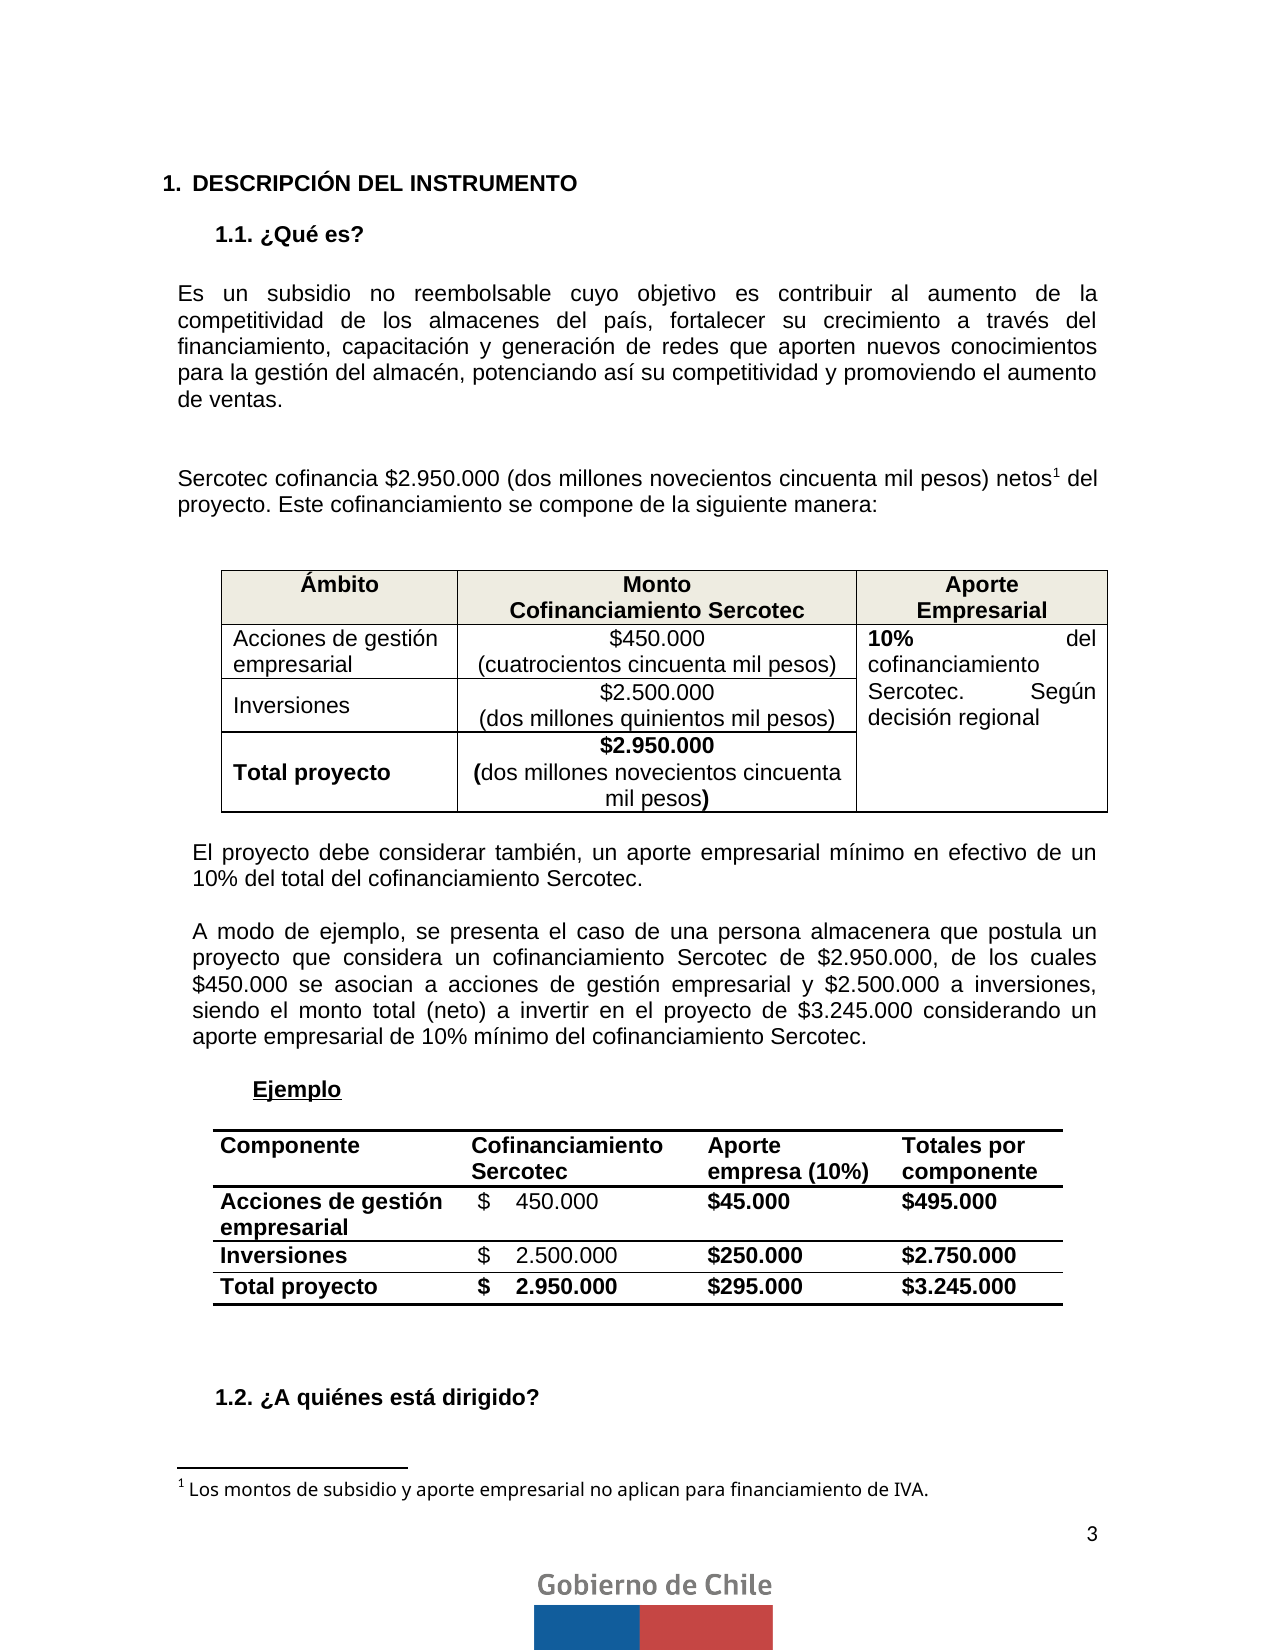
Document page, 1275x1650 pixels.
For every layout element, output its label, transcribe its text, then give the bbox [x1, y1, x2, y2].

table_cell $295.000 [700, 1273, 894, 1303]
table_header Totales por componente [894, 1132, 1062, 1184]
table_cell Acciones de gestión empresarial [222, 625, 457, 678]
table_cell Total proyecto [213, 1273, 464, 1303]
table_header Componente [213, 1132, 464, 1184]
table_cell Total proyecto [222, 733, 457, 811]
picture [532, 1560, 774, 1650]
table_cell $495.000 [894, 1188, 1062, 1240]
table_header Ámbito [222, 571, 457, 624]
table_cell $2.950.000 (dos millones novecientos cincuenta mil pesos) [458, 733, 856, 811]
subtitle DESCRIPCIÓN DEL INSTRUMENTO [162, 170, 1098, 196]
table_cell $ 2.950.000 [464, 1273, 700, 1303]
table_cell $3.245.000 [894, 1273, 1062, 1303]
text El proyecto debe considerar también, un aporte empresarial mínimo en efectivo de un 10% del total del cofinanciamiento Sercotec. [192, 839, 1098, 892]
subtitle ¿A quiénes está dirigido? [215, 1384, 1098, 1410]
table_cell Acciones de gestión empresarial [213, 1188, 464, 1240]
table_header Aporte Empresarial [857, 571, 1107, 624]
table_header Aporte empresa (10%) [700, 1132, 894, 1184]
table_cell $2.750.000 [894, 1242, 1062, 1272]
table_cell $ 450.000 [464, 1188, 700, 1240]
table_cell $45.000 [700, 1188, 894, 1240]
table_cell $250.000 [700, 1242, 894, 1272]
table_cell $ 2.500.000 [464, 1242, 700, 1272]
table_cell $2.500.000 (dos millones quinientos mil pesos) [458, 679, 856, 731]
list Sercotec cofinancia $2.950.000 (dos millones novecientos cincuenta mil pesos) netos del proyecto. Este cofinanciamiento se compone de la siguiente manera: [177, 465, 1098, 517]
table_cell 10% del cofinanciamiento Sercotec. Según decisión regional [857, 625, 1107, 811]
subtitle ¿Qué es? [215, 221, 1098, 248]
text Es un subsidio no reembolsable cuyo objetivo es contribuir al aumento de la competitividad de los almacenes del país, fortalecer su crecimiento a través del financiamiento, capacitación y generación de redes que aporten nuevos conocimientos para la gestión del almacén, potenciando así su competitividad y promoviendo el aumento de ventas. [177, 280, 1098, 412]
table_header Monto Cofinanciamiento Sercotec [458, 571, 856, 624]
text Ejemplo [252, 1076, 1098, 1102]
table_header Cofinanciamiento Sercotec [464, 1132, 700, 1184]
table_cell Inversiones [222, 679, 457, 731]
table_cell $450.000 (cuatrocientos cincuenta mil pesos) [458, 625, 856, 678]
text A modo de ejemplo, se presenta el caso de una persona almacenera que postula un proyecto que considera un cofinanciamiento Sercotec de $2.950.000, de los cuales $450.000 se asocian a acciones de gestión empresarial y $2.500.000 a inversiones, siendo el monto total (neto) a invertir en el proyecto de $3.245.000 considerando un aporte empresarial de 10% mínimo del cofinanciamiento Sercotec. [192, 918, 1098, 1050]
table_cell Inversiones [213, 1242, 464, 1272]
